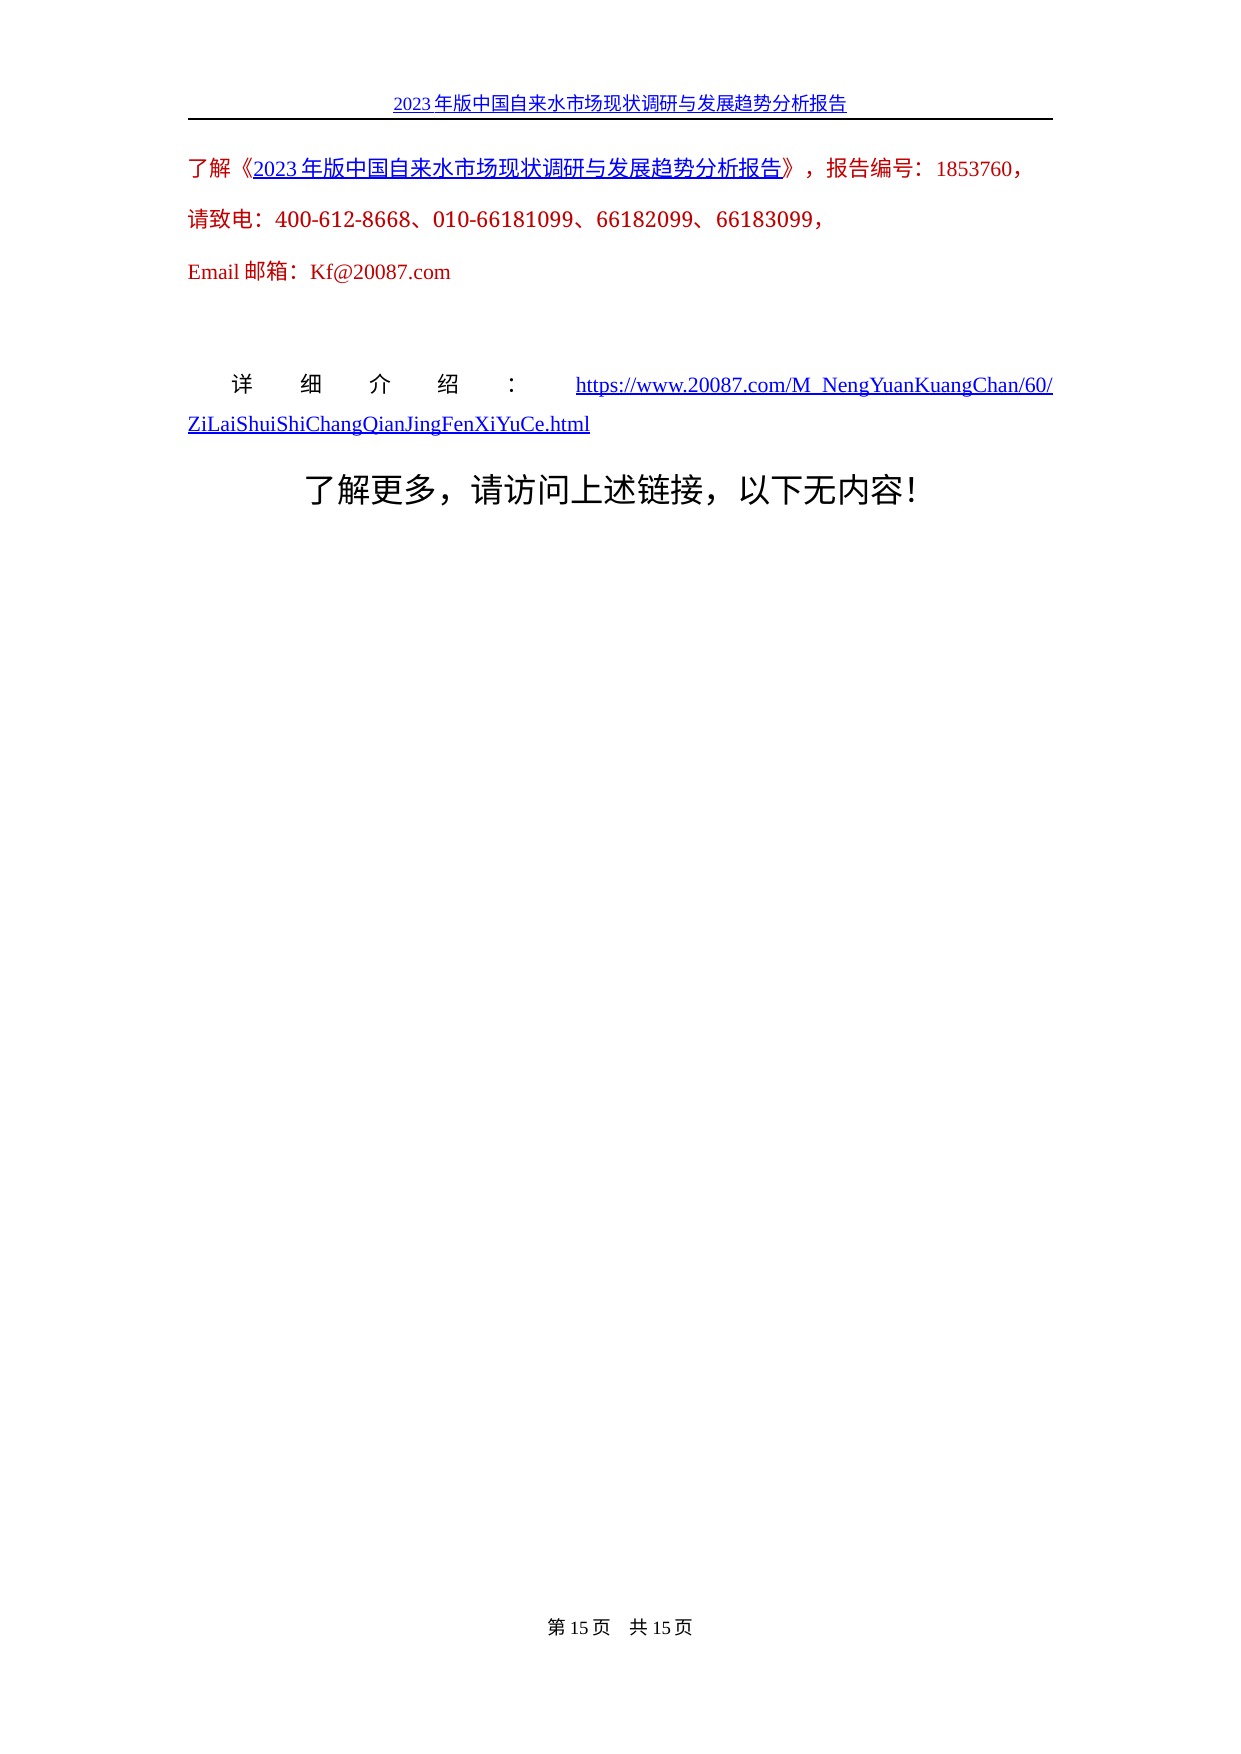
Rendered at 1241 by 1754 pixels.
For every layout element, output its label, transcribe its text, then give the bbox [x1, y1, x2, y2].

text 请致电：400-612-8668、010-66181099、66182099、66183099， [187, 202, 1053, 234]
text Email邮箱：Kf@20087.com [187, 253, 1053, 286]
text 了解《2023年版中国自来水市场现状调研与发展趋势分析报告》，报告编号：1853760， [187, 150, 1053, 183]
title 了解更多，请访问上述链接，以下无内容！ [187, 455, 1053, 520]
text 详细介绍：https://www.20087.com/M_NengYuanKuangChan/60/ZiLaiShuiShiChangQianJingFenXiYuCe.html [187, 366, 1053, 439]
